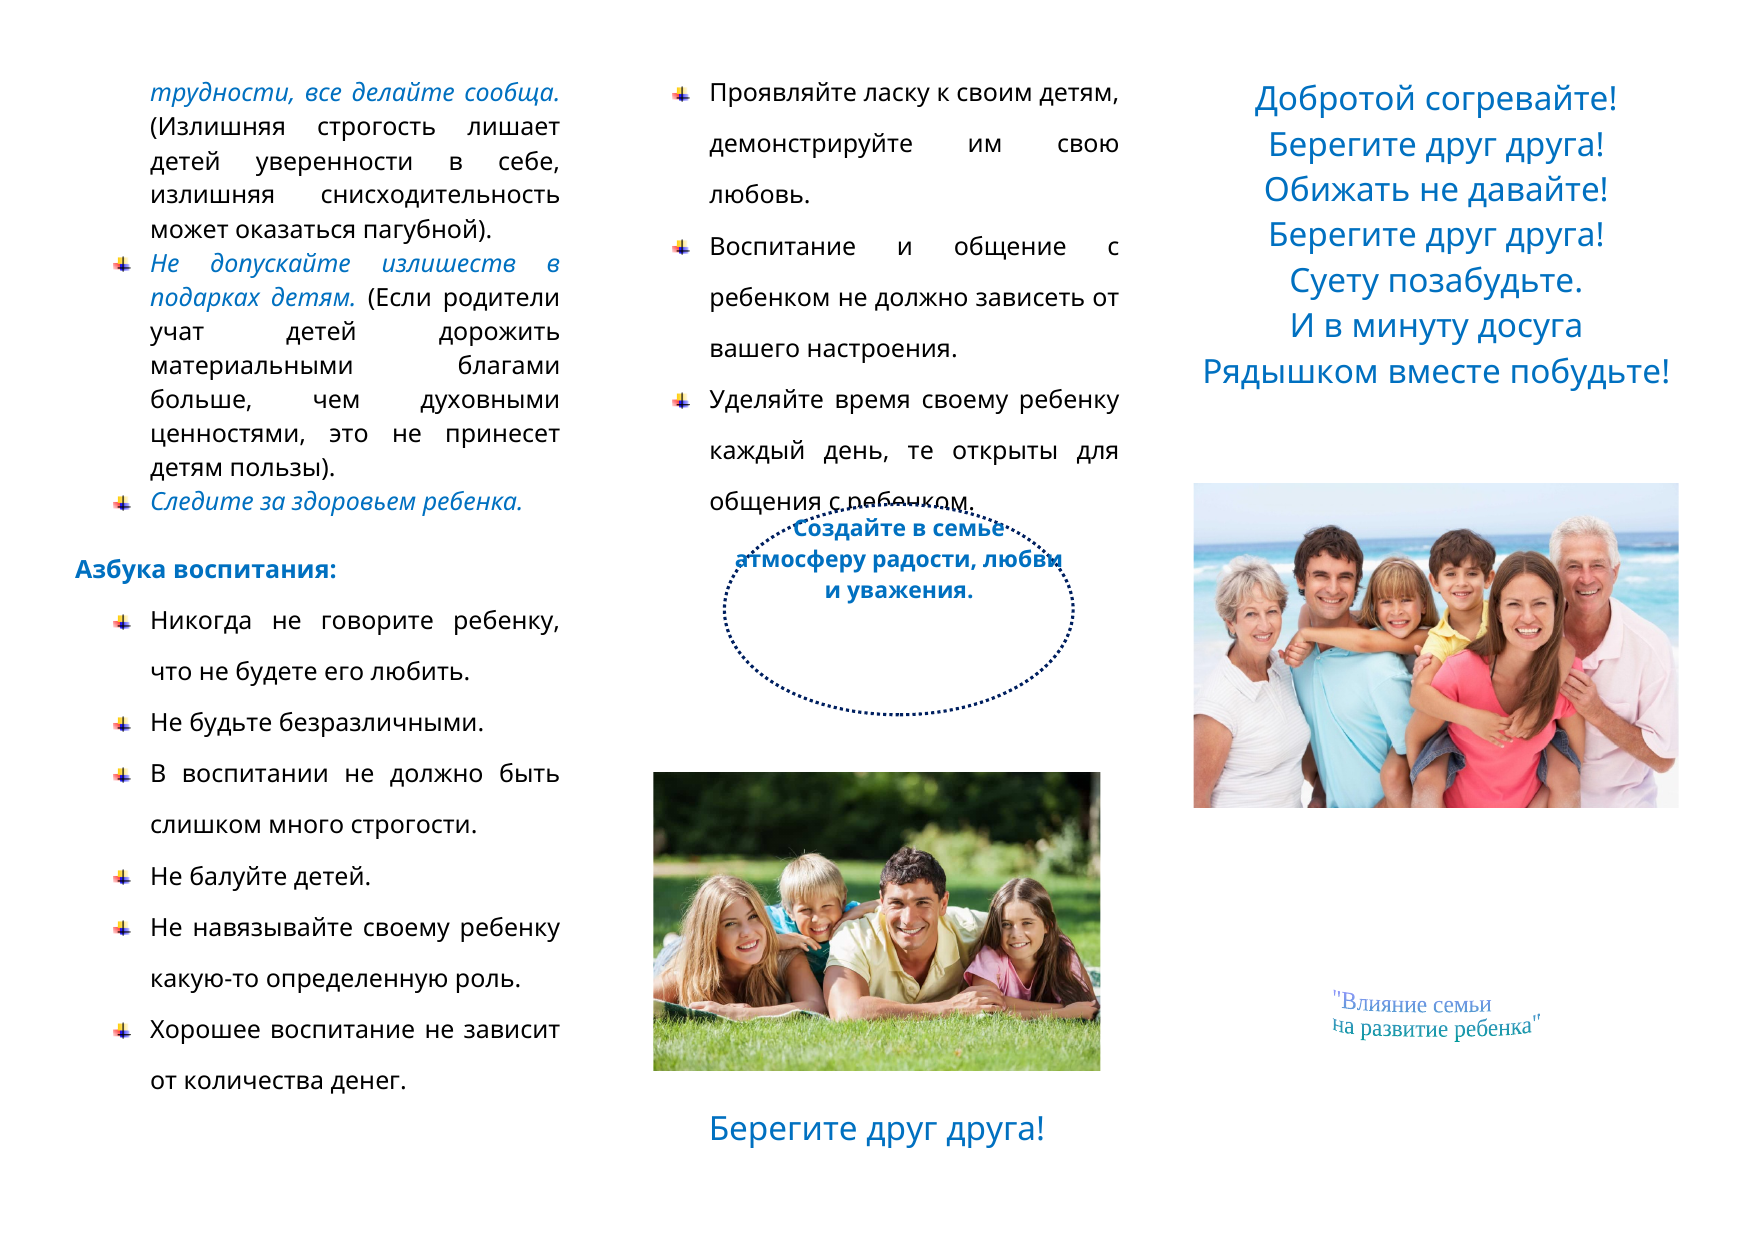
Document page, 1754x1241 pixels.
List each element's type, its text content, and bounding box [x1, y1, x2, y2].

picture [113, 715, 131, 732]
text Суету позабудьте. [1193, 257, 1679, 302]
list Не будьте безразличными. [112, 705, 560, 739]
list Не допускайте излишеств в подарках детям. (Если родители учат детей дорожить материальными благами больше, чем духовными ценностями, это не принесет детям пользы). [112, 245, 560, 484]
picture [113, 255, 131, 272]
picture [113, 919, 131, 936]
text Берегите друг друга! [1193, 211, 1679, 257]
list Не балуйте детей. [112, 858, 560, 892]
picture [672, 238, 690, 255]
list Хорошее воспитание не зависит от количества денег. [112, 1011, 560, 1096]
list Следите за здоровьем ребенка. [112, 484, 560, 518]
picture [672, 85, 690, 102]
list Не навязывайте своему ребенку какую-то определенную роль. [112, 909, 560, 994]
text Берегите друг друга! [634, 1105, 1119, 1150]
list Уделяйте время своему ребенку каждый день, те открыты для общения с ребенком. [672, 381, 1119, 517]
list Воспитание и общение с ребенком не должно зависеть от вашего настроения. [672, 228, 1119, 364]
picture [653, 772, 1101, 1071]
list Никогда не говорите ребенку, что не будете его любить. [112, 603, 560, 688]
text Рядышком вместе побудьте! [1193, 347, 1679, 393]
list В воспитании не должно быть слишком много строгости. [112, 756, 560, 841]
text Обижать не давайте! [1193, 166, 1679, 211]
picture [113, 766, 131, 783]
picture [113, 613, 131, 630]
picture [113, 1021, 131, 1039]
text Азбука воспитания: [75, 552, 560, 586]
list Проявляйте ласку к своим детям, демонстрируйте им свою любовь. [672, 75, 1119, 211]
text И в минуту досуга [1193, 302, 1679, 347]
picture [672, 391, 690, 409]
picture [113, 868, 131, 885]
text Добротой согревайте! [1193, 75, 1679, 120]
picture [1193, 483, 1679, 808]
picture [113, 494, 131, 511]
text Берегите друг друга! [1193, 120, 1679, 166]
